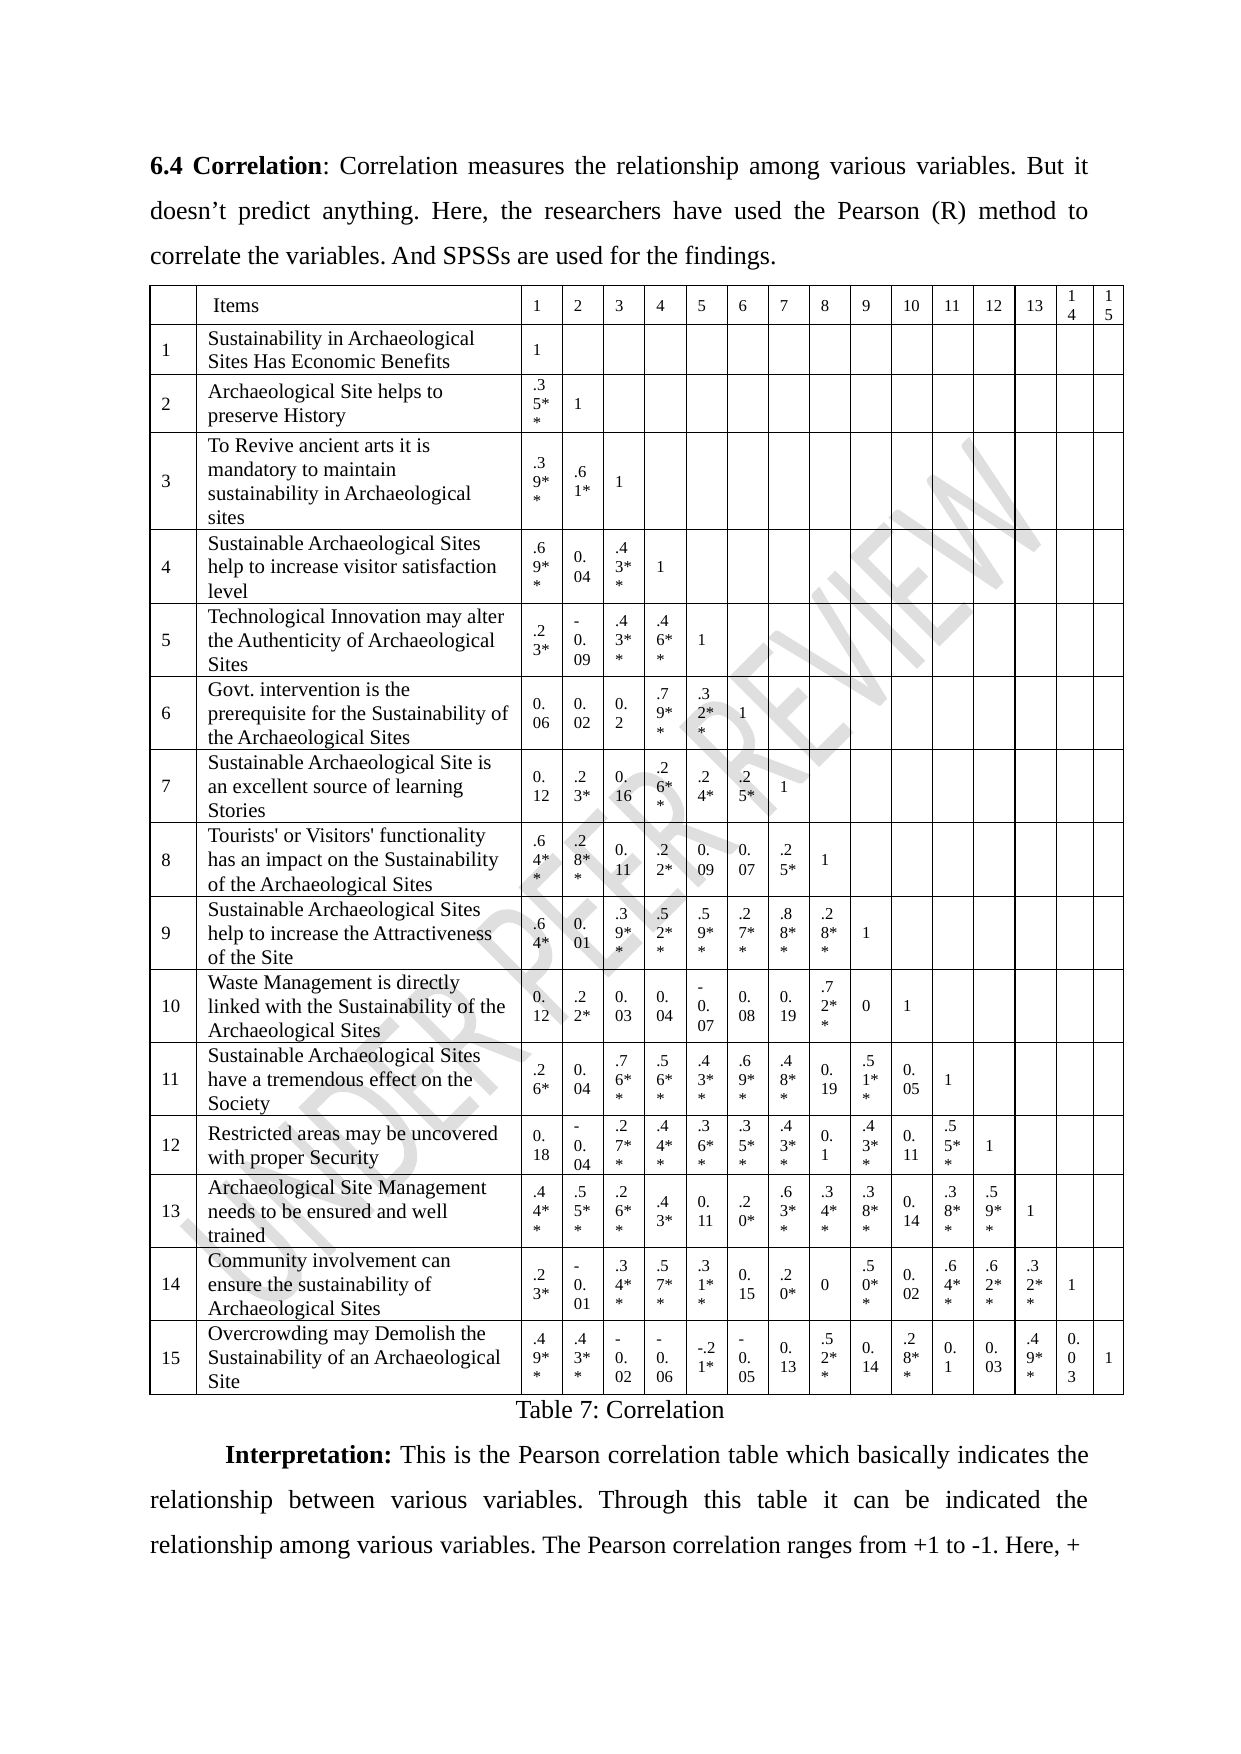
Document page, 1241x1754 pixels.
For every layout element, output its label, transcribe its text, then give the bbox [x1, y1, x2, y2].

table_cell .43** [604, 604, 644, 676]
table_cell [1057, 1043, 1093, 1115]
table_cell [933, 325, 973, 373]
table_cell [933, 677, 973, 749]
table_cell .76** [604, 1043, 644, 1115]
table_cell Sustainable Archaeological Sites help to increase visitor satisfaction level [197, 530, 521, 603]
table_cell 1 [604, 433, 644, 529]
table_cell To Revive ancient arts it is mandatory to maintain sustainability in Archaeological sites [197, 433, 521, 529]
table_cell [851, 677, 891, 749]
table_cell 0.04 [645, 970, 686, 1042]
table_header 5 [687, 286, 727, 324]
table_cell [933, 897, 973, 969]
table_cell 0.09 [687, 823, 727, 896]
table_cell 0.06 [522, 677, 562, 749]
table_cell [1057, 677, 1093, 749]
table_cell .20* [769, 1248, 809, 1320]
table_cell .79** [645, 677, 686, 749]
table_cell .27** [728, 897, 768, 969]
table_cell 0.15 [728, 1248, 768, 1320]
table_cell 1 [687, 604, 727, 676]
table_cell [1094, 823, 1123, 896]
table_cell [645, 433, 686, 529]
table_cell [892, 325, 932, 373]
table_cell .25* [728, 750, 768, 822]
table_cell [1016, 677, 1056, 749]
table_cell 14 [151, 1248, 196, 1320]
table_cell [892, 530, 932, 603]
table_cell .43** [851, 1116, 891, 1174]
table_cell .38** [851, 1175, 891, 1247]
table_cell .63** [769, 1175, 809, 1247]
table_header 10 [892, 286, 932, 324]
table_cell [728, 375, 768, 432]
table_cell .44** [522, 1175, 562, 1247]
table_cell 10 [151, 970, 196, 1042]
table_header [151, 286, 196, 324]
table_cell 0.1 [810, 1116, 850, 1174]
table_cell .49** [1016, 1321, 1056, 1393]
table_cell [1057, 325, 1093, 373]
table_cell Tourists' or Visitors' functionality has an impact on the Sustainability of the Archaeological Sites [197, 823, 521, 896]
table_cell .39** [522, 433, 562, 529]
table_cell -0.05 [728, 1321, 768, 1393]
table_cell [728, 433, 768, 529]
table_cell .52** [810, 1321, 850, 1393]
table_cell .28** [563, 823, 603, 896]
table_cell Sustainable Archaeological Sites have a tremendous effect on the Society [197, 1043, 521, 1115]
table_cell .69** [522, 530, 562, 603]
table_cell [728, 530, 768, 603]
table_cell 0.14 [851, 1321, 891, 1393]
table_cell [1016, 970, 1056, 1042]
table_cell [1057, 433, 1093, 529]
table_cell [974, 325, 1014, 373]
table_cell 11 [151, 1043, 196, 1115]
table_cell .48** [769, 1043, 809, 1115]
table_cell [974, 823, 1014, 896]
table_cell .43** [604, 530, 644, 603]
table_cell .20* [728, 1175, 768, 1247]
table_cell [769, 604, 809, 676]
table_cell [892, 375, 932, 432]
table_cell [1094, 970, 1123, 1042]
table_cell .64** [933, 1248, 973, 1320]
table_header 12 [974, 286, 1014, 324]
table_header 6 [728, 286, 768, 324]
table_cell .59** [687, 897, 727, 969]
table_cell 0 [851, 970, 891, 1042]
table_cell Sustainable Archaeological Site is an excellent source of learning Stories [197, 750, 521, 822]
table_cell 1 [1057, 1248, 1093, 1320]
table_cell 0 [810, 1248, 850, 1320]
text Interpretation: This is the Pearson correlation table which basically indicates the relationship between various variables. Through this table it can be indicated the relationship among various variables. The Pearson correlation ranges from +1 to -1. Here, + [150, 1439, 1090, 1559]
table_cell 0.19 [769, 970, 809, 1042]
table_cell Restricted areas may be uncovered with proper Security [197, 1116, 521, 1174]
table_cell [1057, 897, 1093, 969]
table_cell [604, 325, 644, 373]
table_cell [892, 677, 932, 749]
table_cell [974, 375, 1014, 432]
table_cell 0.13 [769, 1321, 809, 1393]
table_cell [1094, 325, 1123, 373]
table_cell 2 [151, 375, 196, 432]
table_cell .61* [563, 433, 603, 529]
table_cell 0.2 [604, 677, 644, 749]
table_cell [1016, 604, 1056, 676]
table_cell [687, 325, 727, 373]
table_cell [892, 823, 932, 896]
table_cell 0.19 [810, 1043, 850, 1115]
table_cell [1016, 325, 1056, 373]
table_cell Overcrowding may Demolish the Sustainability of an Archaeological Site [197, 1321, 521, 1393]
table_header 14 [1057, 286, 1093, 324]
table_cell [933, 375, 973, 432]
table_cell [1094, 1248, 1123, 1320]
table_cell .69** [728, 1043, 768, 1115]
table_cell [810, 677, 850, 749]
table_cell 0.03 [1057, 1321, 1093, 1393]
table_cell 6 [151, 677, 196, 749]
table_cell .35** [728, 1116, 768, 1174]
table_cell Technological Innovation may alter the Authenticity of Archaeological Sites [197, 604, 521, 676]
table_cell -0.01 [563, 1248, 603, 1320]
table_cell .57** [645, 1248, 686, 1320]
table_cell 0.11 [604, 823, 644, 896]
table_cell -0.09 [563, 604, 603, 676]
table_cell [1016, 750, 1056, 822]
table_cell 1 [1094, 1321, 1123, 1393]
table_cell -0.02 [604, 1321, 644, 1393]
table_cell 0.04 [563, 1043, 603, 1115]
table_cell [1057, 750, 1093, 822]
table_cell [645, 375, 686, 432]
table_cell [851, 433, 891, 529]
table_cell [1016, 1116, 1056, 1174]
table_cell 1 [810, 823, 850, 896]
table_cell -0.06 [645, 1321, 686, 1393]
table_cell [810, 750, 850, 822]
table_cell .55** [563, 1175, 603, 1247]
table_cell 0.08 [728, 970, 768, 1042]
table_header 2 [563, 286, 603, 324]
table_cell 5 [151, 604, 196, 676]
table_cell [810, 530, 850, 603]
table_cell [974, 433, 1014, 529]
table_cell 9 [151, 897, 196, 969]
table_cell .34** [604, 1248, 644, 1320]
table_cell [1094, 1116, 1123, 1174]
table_cell .23* [522, 1248, 562, 1320]
table_cell 0.14 [892, 1175, 932, 1247]
table_cell [1094, 375, 1123, 432]
table_cell .62** [974, 1248, 1014, 1320]
table_cell [974, 970, 1014, 1042]
table_cell 1 [728, 677, 768, 749]
table_cell .38** [933, 1175, 973, 1247]
table_cell .44** [645, 1116, 686, 1174]
table_cell 0.02 [892, 1248, 932, 1320]
table_cell [1016, 1043, 1056, 1115]
table_cell .43** [687, 1043, 727, 1115]
table_cell [687, 375, 727, 432]
table_cell .55** [933, 1116, 973, 1174]
table_cell .25* [769, 823, 809, 896]
table_cell Community involvement can ensure the sustainability of Archaeological Sites [197, 1248, 521, 1320]
table_cell [1057, 1116, 1093, 1174]
table_cell [851, 375, 891, 432]
table_cell .24* [687, 750, 727, 822]
text 6.4 Correlation: Correlation measures the relationship among various variables. But it doesn’t predict anything. Here, the researchers have used the Pearson (R) method to correlate the variables. And SPSSs are used for the findings. [150, 150, 1090, 270]
table_cell [1057, 823, 1093, 896]
table_cell .36** [687, 1116, 727, 1174]
table_cell 1 [151, 325, 196, 373]
table_cell -0.07 [687, 970, 727, 1042]
table_cell 0.18 [522, 1116, 562, 1174]
table_cell [974, 1043, 1014, 1115]
table_cell [769, 677, 809, 749]
table_cell Archaeological Site helps to preserve History [197, 375, 521, 432]
table_cell .28** [810, 897, 850, 969]
table_cell [851, 750, 891, 822]
table_cell .23* [522, 604, 562, 676]
table_cell 1 [1016, 1175, 1056, 1247]
table_cell [933, 530, 973, 603]
table_header 4 [645, 286, 686, 324]
table_cell [1016, 375, 1056, 432]
table_cell [974, 530, 1014, 603]
table_header 3 [604, 286, 644, 324]
table_cell .32** [1016, 1248, 1056, 1320]
table_cell 8 [151, 823, 196, 896]
table_cell [892, 897, 932, 969]
table_cell .34** [810, 1175, 850, 1247]
table_cell 12 [151, 1116, 196, 1174]
table_cell .50** [851, 1248, 891, 1320]
table_cell [1057, 604, 1093, 676]
table_cell [974, 677, 1014, 749]
table_cell [645, 325, 686, 373]
table_cell .46** [645, 604, 686, 676]
table_cell [1094, 433, 1123, 529]
table_cell .52** [645, 897, 686, 969]
table_cell [563, 325, 603, 373]
table_cell Archaeological Site Management needs to be ensured and well trained [197, 1175, 521, 1247]
table_cell .26** [645, 750, 686, 822]
table_cell .64** [522, 823, 562, 896]
table_cell .27** [604, 1116, 644, 1174]
table_cell .22* [563, 970, 603, 1042]
table_cell 1 [892, 970, 932, 1042]
table_cell [769, 325, 809, 373]
table_cell 1 [563, 375, 603, 432]
table_cell [974, 604, 1014, 676]
table_header 13 [1016, 286, 1056, 324]
table_cell [1094, 750, 1123, 822]
table_cell .59** [974, 1175, 1014, 1247]
table_cell 1 [851, 897, 891, 969]
table_cell .56** [645, 1043, 686, 1115]
table_cell .43** [563, 1321, 603, 1393]
table_cell [810, 433, 850, 529]
table_cell .43* [645, 1175, 686, 1247]
table_cell 0.1 [933, 1321, 973, 1393]
table_cell .64* [522, 897, 562, 969]
table_cell [933, 604, 973, 676]
table_cell [1094, 1043, 1123, 1115]
table_cell [728, 604, 768, 676]
table_cell [810, 325, 850, 373]
table_cell .72** [810, 970, 850, 1042]
table_cell [933, 823, 973, 896]
table_cell 0.04 [563, 530, 603, 603]
table_cell 0.12 [522, 970, 562, 1042]
table_cell Waste Management is directly linked with the Sustainability of the Archaeological Sites [197, 970, 521, 1042]
table_cell .28** [892, 1321, 932, 1393]
table_header 7 [769, 286, 809, 324]
table_cell .88** [769, 897, 809, 969]
table_cell 0.11 [687, 1175, 727, 1247]
table_cell [1016, 530, 1056, 603]
table_cell [892, 433, 932, 529]
table_cell [1057, 1175, 1093, 1247]
table_cell .31** [687, 1248, 727, 1320]
table_cell [933, 433, 973, 529]
table_cell [1016, 823, 1056, 896]
text Table 7: Correlation [150, 1395, 1090, 1424]
table_header 15 [1094, 286, 1123, 324]
table_cell [1016, 897, 1056, 969]
table_cell .26* [522, 1043, 562, 1115]
table_cell 0.03 [974, 1321, 1014, 1393]
table_cell [769, 433, 809, 529]
table_cell [728, 325, 768, 373]
table_cell .35** [522, 375, 562, 432]
table_cell [851, 325, 891, 373]
table_cell [1094, 530, 1123, 603]
table_cell [769, 530, 809, 603]
table_cell [1094, 677, 1123, 749]
table_cell 0.12 [522, 750, 562, 822]
table_cell 15 [151, 1321, 196, 1393]
table_cell [1094, 604, 1123, 676]
table_cell [810, 604, 850, 676]
table_cell [1057, 970, 1093, 1042]
table_cell 0.02 [563, 677, 603, 749]
table_header 11 [933, 286, 973, 324]
table_cell 0.03 [604, 970, 644, 1042]
table_cell 7 [151, 750, 196, 822]
table_cell [851, 823, 891, 896]
table_cell [604, 375, 644, 432]
table_cell .49** [522, 1321, 562, 1393]
table_cell .26** [604, 1175, 644, 1247]
table_cell .51** [851, 1043, 891, 1115]
table_cell 1 [974, 1116, 1014, 1174]
table_cell .39** [604, 897, 644, 969]
table_cell .22* [645, 823, 686, 896]
table_cell [1016, 433, 1056, 529]
table_cell [769, 375, 809, 432]
table_cell [687, 433, 727, 529]
table_cell .23* [563, 750, 603, 822]
table_cell [1094, 1175, 1123, 1247]
table_cell [1057, 530, 1093, 603]
table_cell 1 [645, 530, 686, 603]
table_cell -0.04 [563, 1116, 603, 1174]
table_cell [851, 604, 891, 676]
table_header 1 [522, 286, 562, 324]
table_cell Govt. intervention is the prerequisite for the Sustainability of the Archaeological Sites [197, 677, 521, 749]
table_header 8 [810, 286, 850, 324]
table_cell 1 [933, 1043, 973, 1115]
table_cell [1057, 375, 1093, 432]
table_cell [810, 375, 850, 432]
table_cell [933, 970, 973, 1042]
table_cell 4 [151, 530, 196, 603]
table_cell [933, 750, 973, 822]
table_cell -.21* [687, 1321, 727, 1393]
table_cell 13 [151, 1175, 196, 1247]
table_cell 1 [769, 750, 809, 822]
table_header Items [197, 286, 521, 324]
table_cell 0.16 [604, 750, 644, 822]
table_cell .32** [687, 677, 727, 749]
table_cell [1094, 897, 1123, 969]
table_cell [851, 530, 891, 603]
table_cell Sustainable Archaeological Sites help to increase the Attractiveness of the Site [197, 897, 521, 969]
table_cell [974, 750, 1014, 822]
table_cell [687, 530, 727, 603]
table_cell .43** [769, 1116, 809, 1174]
table_cell 0.11 [892, 1116, 932, 1174]
table_cell [974, 897, 1014, 969]
table_cell 3 [151, 433, 196, 529]
table_cell 0.07 [728, 823, 768, 896]
table_cell 0.05 [892, 1043, 932, 1115]
table_cell [892, 750, 932, 822]
table_cell 1 [522, 325, 562, 373]
table_cell Sustainability in Archaeological Sites Has Economic Benefits [197, 325, 521, 373]
table_cell 0.01 [563, 897, 603, 969]
table_cell [892, 604, 932, 676]
table_header 9 [851, 286, 891, 324]
